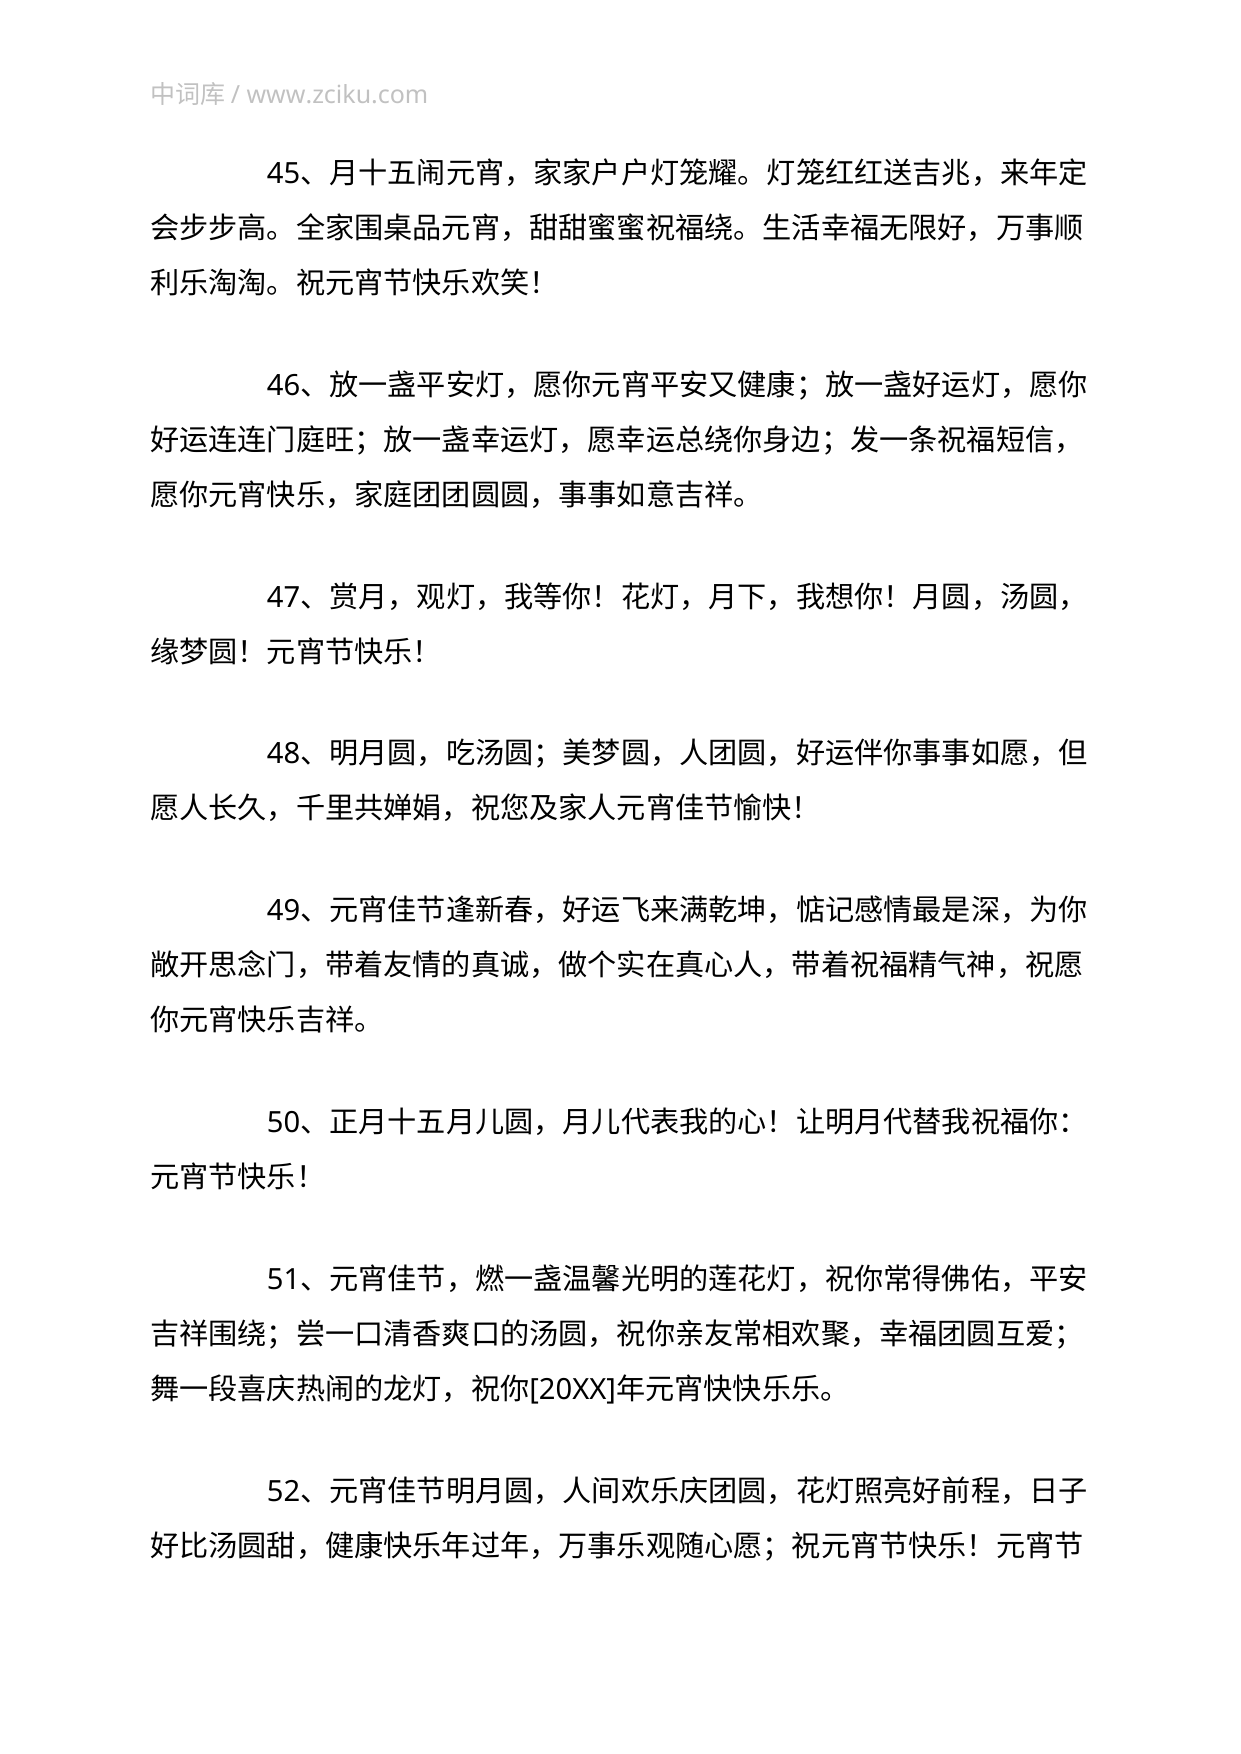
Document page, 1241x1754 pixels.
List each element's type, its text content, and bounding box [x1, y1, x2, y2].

text 47、赏月，观灯，我等你！花灯，月下，我想你！月圆，汤圆，缘梦圆！元宵节快乐！ [150, 573, 1090, 671]
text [150, 1467, 1090, 1564]
text 50、正月十五月儿圆，月儿代表我的心！让明月代替我祝福你：元宵节快乐！ [150, 1098, 1090, 1196]
text 49、元宵佳节逢新春，好运飞来满乾坤，惦记感情最是深，为你敞开思念门，带着友情的真诚，做个实在真心人，带着祝福精气神，祝愿你元宵快乐吉祥。 [150, 887, 1090, 1039]
text 45、月十五闹元宵，家家户户灯笼耀。灯笼红红送吉兆，来年定会步步高。全家围桌品元宵，甜甜蜜蜜祝福绕。生活幸福无限好，万事顺利乐淘淘。祝元宵节快乐欢笑！ [150, 150, 1090, 302]
text 46、放一盏平安灯，愿你元宵平安又健康；放一盏好运灯，愿你好运连连门庭旺；放一盏幸运灯，愿幸运总绕你身边；发一条祝福短信，愿你元宵快乐，家庭团团圆圆，事事如意吉祥。 [150, 362, 1090, 514]
text 48、明月圆，吃汤圆；美梦圆，人团圆，好运伴你事事如愿，但愿人长久，千里共婵娟，祝您及家人元宵佳节愉快！ [150, 730, 1090, 827]
text 51、元宵佳节，燃一盏温馨光明的莲花灯，祝你常得佛佑，平安吉祥围绕；尝一口清香爽口的汤圆，祝你亲友常相欢聚，幸福团圆互爱；舞一段喜庆热闹的龙灯，祝你[20XX]年元宵快快乐乐。 [150, 1255, 1090, 1408]
